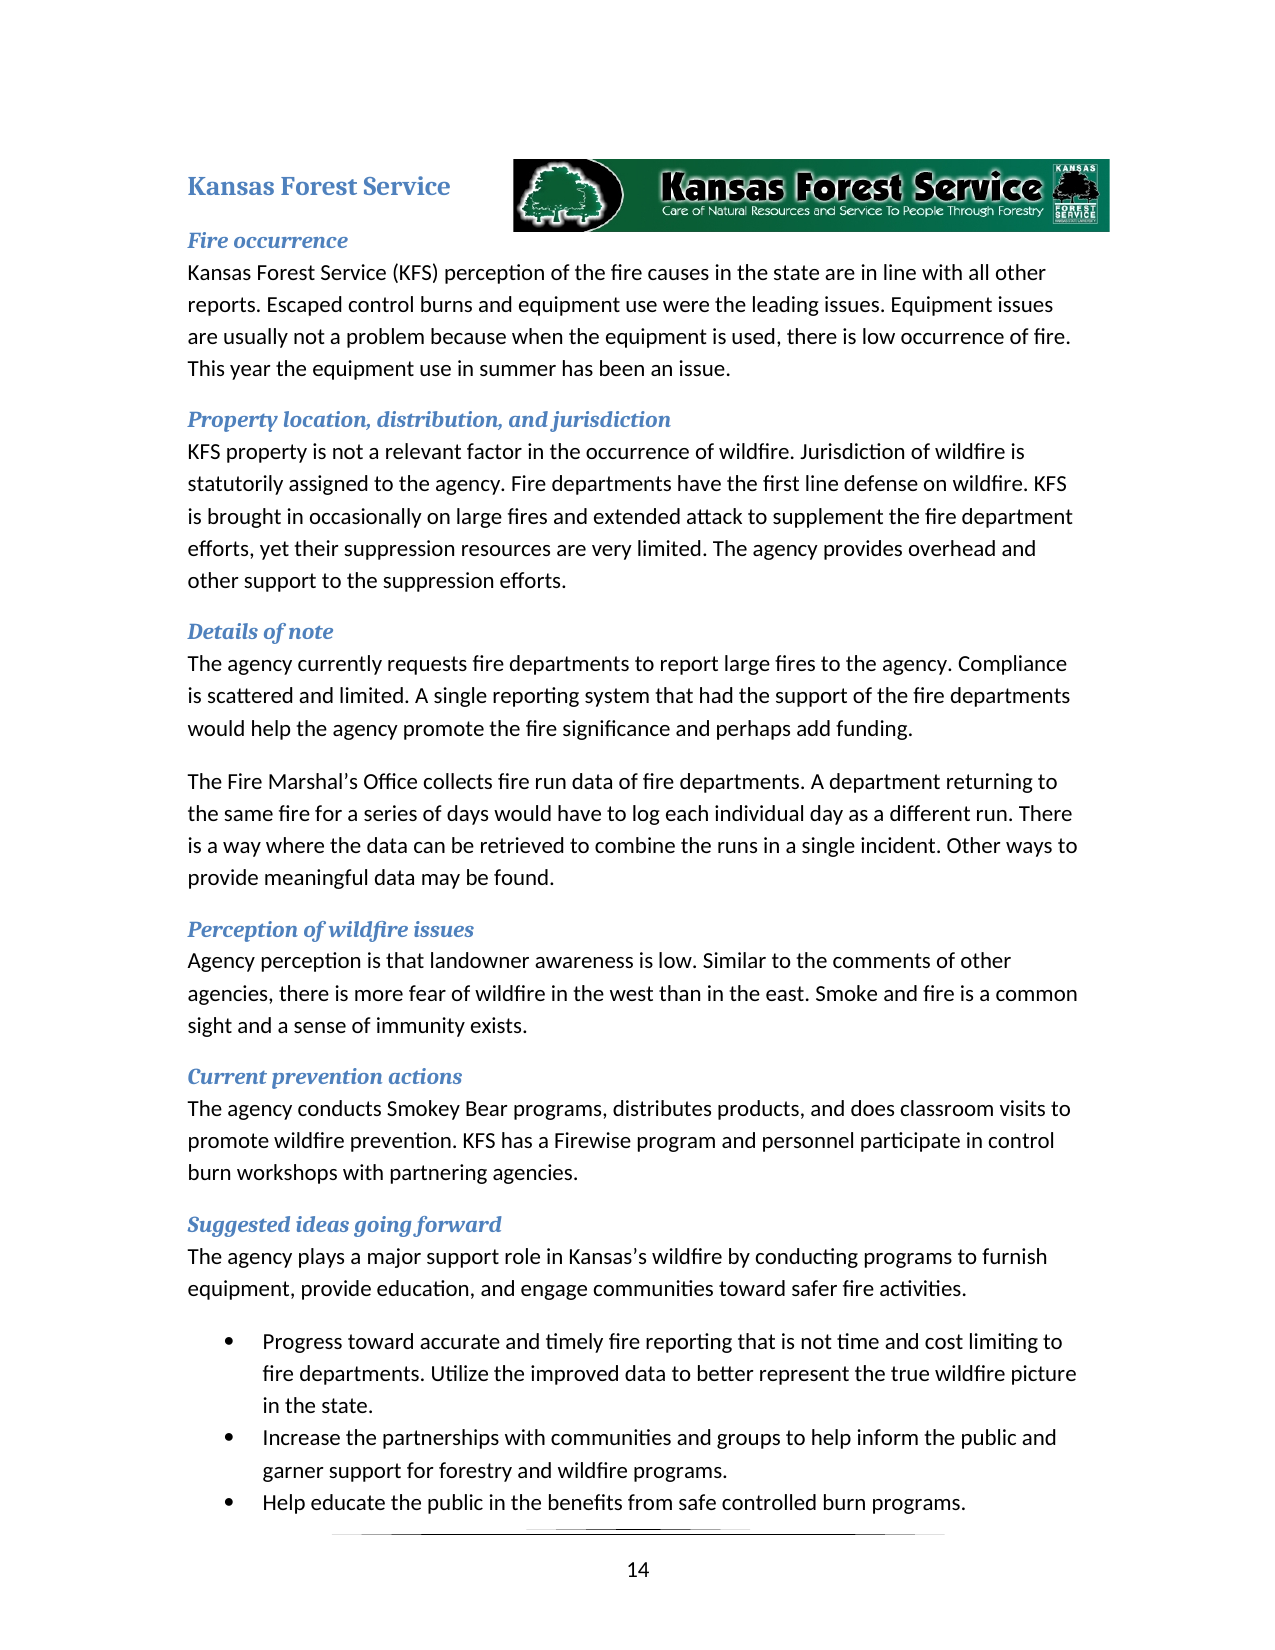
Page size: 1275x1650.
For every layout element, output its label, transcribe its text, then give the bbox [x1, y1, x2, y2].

subtitle Current prevention actions [187, 1064, 1087, 1090]
list Progress toward accurate and timely fire reporting that is not time and cost limiting to fire departments. Utilize the improved data to better represent the true wildfire picture in the state. [225, 1327, 1087, 1419]
list Increase the partnerships with communities and groups to help inform the public and garner support for forestry and wildfire programs. [225, 1423, 1087, 1484]
subtitle Suggested ideas going forward [187, 1212, 1087, 1238]
text The agency conducts Smokey Bear programs, distributes products, and does classroom visits to promote wildfire prevention. KFS has a Firewise program and personnel participate in control burn workshops with partnering agencies. [187, 1094, 1087, 1187]
subtitle Fire occurrence [187, 227, 1087, 254]
subtitle Property location, distribution, and jurisdiction [187, 407, 1087, 433]
text KFS property is not a relevant factor in the occurrence of wildfire. Jurisdiction of wildfire is statutorily assigned to the agency. Fire departments have the first line defense on wildfire. KFS is brought in occasionally on large fires and extended attack to supplement the fire department efforts, yet their suppression resources are very limited. The agency provides overhead and other support to the suppression efforts. [187, 437, 1087, 594]
list Help educate the public in the benefits from safe controlled burn programs. [225, 1488, 1087, 1516]
text Agency perception is that landowner awareness is low. Similar to the comments of other agencies, there is more fear of wildfire in the west than in the east. Smoke and fire is a common sight and a sense of immunity exists. [187, 947, 1087, 1039]
picture [512, 159, 1110, 231]
text Kansas Forest Service (KFS) perception of the fire causes in the state are in line with all other reports. Escaped control burns and equipment use were the leading issues. Equipment issues are usually not a problem because when the equipment is used, there is low occurrence of fire. This year the equipment use in summer has been an issue. [187, 258, 1087, 382]
subtitle Details of note [187, 619, 1087, 646]
text The agency plays a major support role in Kansas’s wildfire by conducting programs to furnish equipment, provide education, and engage communities toward safer fire activities. [187, 1242, 1087, 1302]
subtitle Perception of wildfire issues [187, 916, 1087, 943]
subtitle Kansas Forest Service [187, 171, 512, 202]
text The agency currently requests fire departments to report large fires to the agency. Compliance is scattered and limited. A single reporting system that had the support of the fire departments would help the agency promote the fire significance and perhaps add funding. [187, 649, 1087, 742]
text The Fire Marshal’s Office collects fire run data of fire departments. A department returning to the same fire for a series of days would have to log each individual day as a different run. There is a way where the data can be retrieved to combine the runs in a single incident. Other ways to provide meaningful data may be found. [187, 767, 1087, 891]
